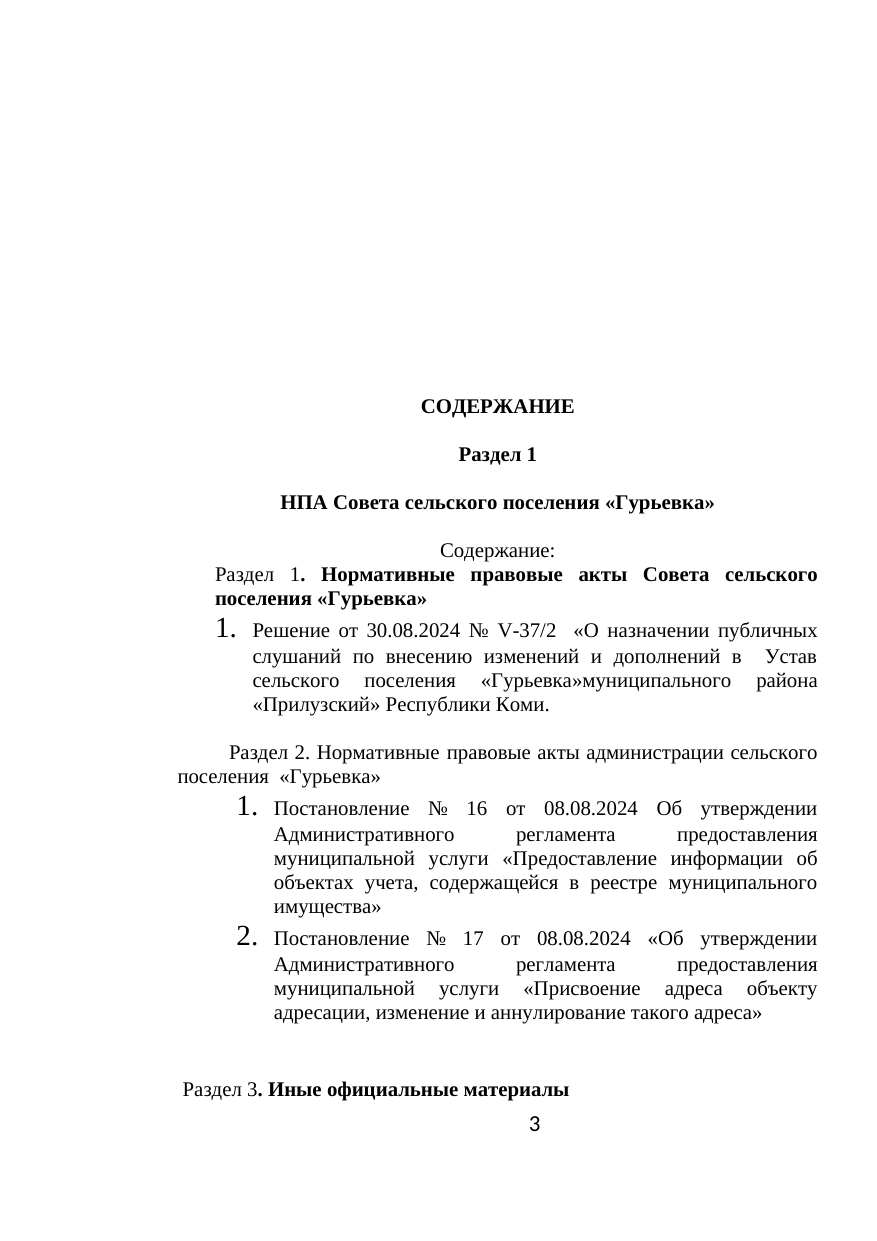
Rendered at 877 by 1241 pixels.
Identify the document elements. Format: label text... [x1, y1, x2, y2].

list Постановление № 16 от 08.08.2024 Об утверждении Административного регламента предоставления муниципальной услуги «Предоставление информации об объектах учета, содержащейся в реестре муниципального имущества» [236, 788, 818, 918]
title Содержание: [177, 538, 818, 562]
text НПА Совета сельского поселения «Гурьевка» [177, 490, 818, 514]
text СОДЕРЖАНИЕ [177, 394, 818, 418]
text Раздел 1 [177, 442, 818, 466]
list Решение от 30.08.2024 № V-37/2 «О назначении публичных слушаний по внесению изменений и дополнений в Устав сельского поселения «Гурьевка»муниципального района «Прилузский» Республики Коми. [215, 610, 818, 716]
text Раздел 3. Иные официальные материалы [177, 1077, 818, 1101]
list Постановление № 17 от 08.08.2024 «Об утверждении Административного регламента предоставления муниципальной услуги «Присвоение адреса объекту адресации, изменение и аннулирование такого адреса» [236, 918, 818, 1024]
title Раздел 2. Нормативные правовые акты администрации сельского поселения «Гурьевка» [177, 740, 818, 788]
title Раздел 1. Нормативные правовые акты Совета сельского поселения «Гурьевка» [215, 562, 818, 610]
